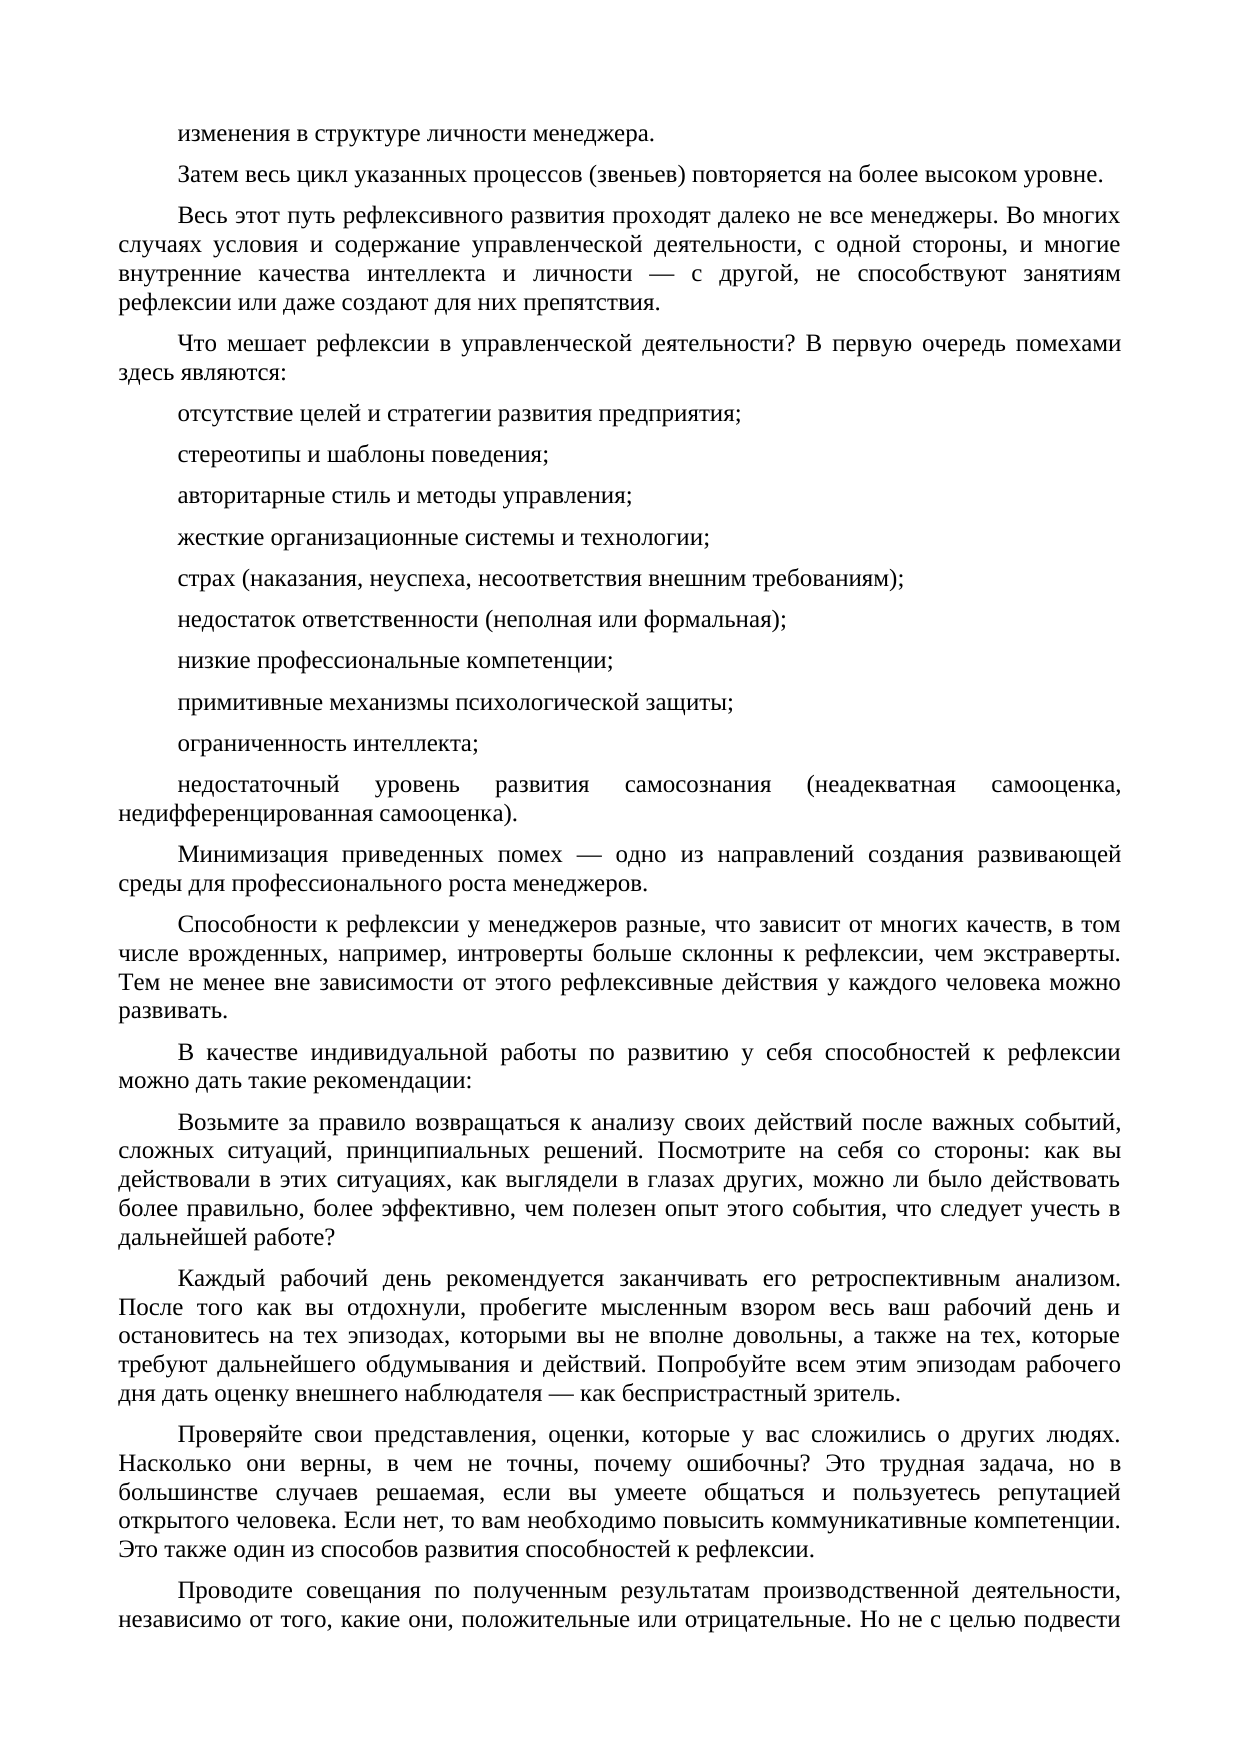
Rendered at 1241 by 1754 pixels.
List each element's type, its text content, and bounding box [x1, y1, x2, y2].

text Способности к рефлексии у менеджеров разные, что зависит от многих качеств, в том числе врожденных, например, интроверты больше склонны к рефлексии, чем экстраверты. Тем не менее вне зависимости от этого рефлексивные действия у каждого человека можно развивать. [118, 909, 1122, 1024]
text Возьмите за правило возвращаться к анализу своих действий после важных событий, сложных ситуаций, принципиальных решений. Посмотрите на себя со стороны: как вы действовали в этих ситуациях, как выглядели в глазах других, можно ли было действовать более правильно, более эффективно, чем полезен опыт этого события, что следует учесть в дальнейшей работе? [118, 1107, 1122, 1251]
text Проверяйте свои представления, оценки, которые у вас сложились о других людях. Насколько они верны, в чем не точны, почему ошибочны? Это трудная задача, но в большинстве случаев решаемая, если вы умеете общаться и пользуетесь репутацией открытого человека. Если нет, то вам необходимо повысить коммуникативные компетенции. Это также один из способов развития способностей к рефлексии. [118, 1419, 1122, 1563]
text низкие профессиональные компетенции; [118, 646, 1122, 674]
text недостаточный уровень развития самосознания (неадекватная самооценка, недифференцированная самооценка). [118, 769, 1122, 827]
text изменения в структуре личности менеджера. [118, 118, 1122, 147]
text Что мешает рефлексии в управленческой деятельности? В первую очередь помехами здесь являются: [118, 328, 1122, 386]
text В качестве индивидуальной работы по развитию у себя способностей к рефлексии можно дать такие рекомендации: [118, 1037, 1122, 1094]
text недостаток ответственности (неполная или формальная); [118, 604, 1122, 633]
text Весь этот путь рефлексивного развития проходят далеко не все менеджеры. Во многих случаях условия и содержание управленческой деятельности, с одной стороны, и многие внутренние качества интеллекта и личности — с другой, не способствуют занятиям рефлексии или даже создают для них препятствия. [118, 201, 1122, 316]
text Затем весь цикл указанных процессов (звеньев) повторяется на более высоком уровне. [118, 159, 1122, 188]
text авторитарные стиль и методы управления; [118, 481, 1122, 509]
text Минимизация приведенных помех — одно из направлений создания развивающей среды для профессионального роста менеджеров. [118, 839, 1122, 897]
text примитивные механизмы психологической защиты; [118, 687, 1122, 716]
text стереотипы и шаблоны поведения; [118, 439, 1122, 468]
text страх (наказания, неуспеха, несоответствия внешним требованиям); [118, 563, 1122, 592]
text Каждый рабочий день рекомендуется заканчивать его ретроспективным анализом. После того как вы отдохнули, пробегите мысленным взором весь ваш рабочий день и остановитесь на тех эпизодах, которыми вы не вполне довольны, а также на тех, которые требуют дальнейшего обдумывания и действий. Попробуйте всем этим эпизодам рабочего дня дать оценку внешнего наблюдателя — как беспристрастный зритель. [118, 1263, 1122, 1407]
text жесткие организационные системы и технологии; [118, 522, 1122, 551]
text ограниченность интеллекта; [118, 728, 1122, 757]
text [118, 1576, 1122, 1633]
text отсутствие целей и стратегии развития предприятия; [118, 398, 1122, 427]
